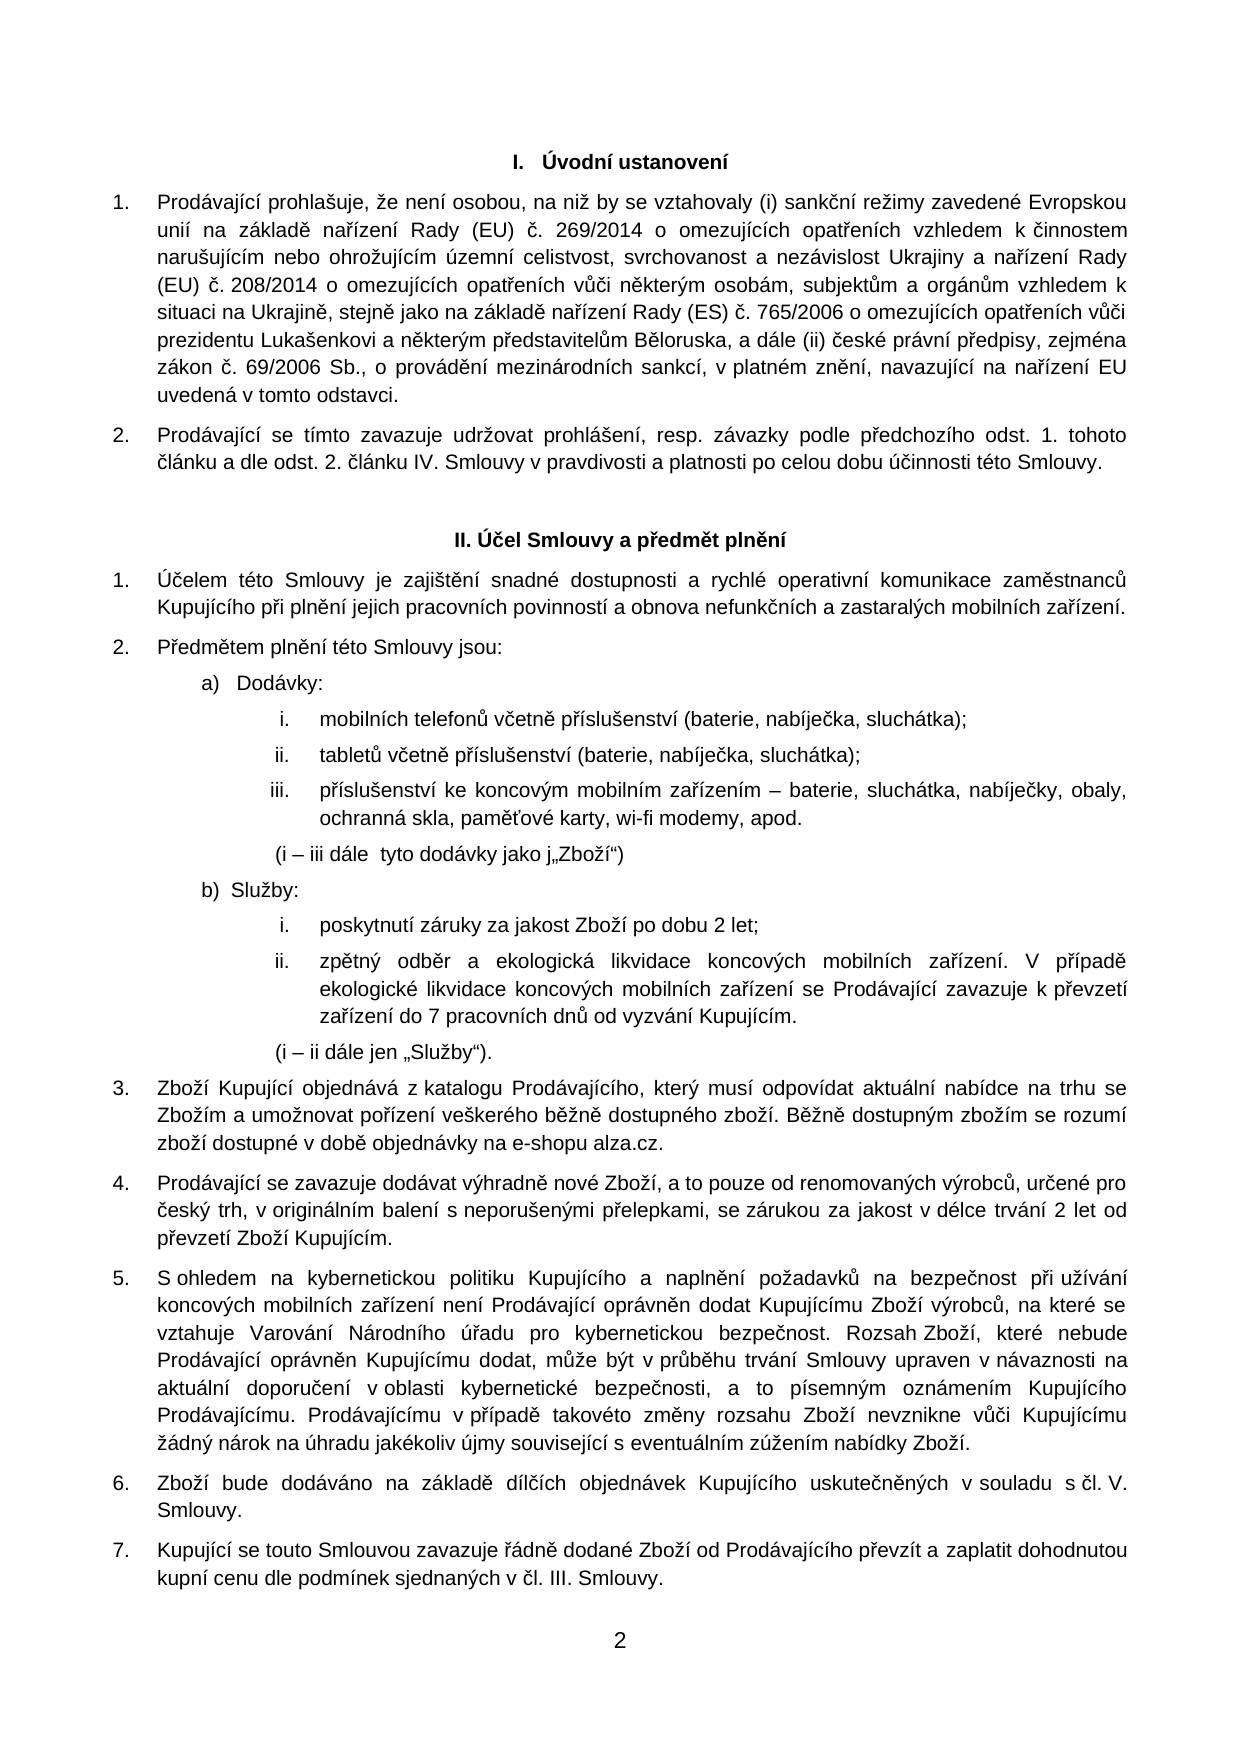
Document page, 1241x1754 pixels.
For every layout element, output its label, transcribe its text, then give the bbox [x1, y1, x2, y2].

list Předmětem plnění této Smlouvy jsou: [112, 635, 1128, 659]
list tabletů včetně příslušenství (baterie, nabíječka, sluchátka); [290, 742, 1128, 766]
list příslušenství ke koncovým mobilním zařízením – baterie, sluchátka, nabíječky, obaly, ochranná skla, paměťové karty, wi-fi modemy, apod. [290, 778, 1128, 830]
list Kupující se touto Smlouvou zavazuje řádně dodané Zboží od Prodávajícího převzít a zaplatit dohodnutou kupní cenu dle podmínek sjednaných v čl. III. Smlouvy. [112, 1538, 1128, 1590]
list Účelem této Smlouvy je zajištění snadné dostupnosti a rychlé operativní komunikace zaměstnanců Kupujícího při plnění jejich pracovních povinností a obnova nefunkčních a zastaralých mobilních zařízení. [112, 567, 1128, 619]
list Služby: [201, 877, 1128, 901]
list mobilních telefonů včetně příslušenství (baterie, nabíječka, sluchátka); [290, 707, 1128, 731]
list Zboží Kupující objednává z katalogu Prodávajícího, který musí odpovídat aktuální nabídce na trhu se Zbožím a umožnovat pořízení veškerého běžně dostupného zboží. Běžně dostupným zbožím se rozumí zboží dostupné v době objednávky na e-shopu alza.cz. [112, 1076, 1128, 1155]
list Prodávající se tímto zavazuje udržovat prohlášení, resp. závazky podle předchozího odst. 1. tohoto článku a dle odst. 2. článku IV. Smlouvy v pravdivosti a platnosti po celou dobu účinnosti této Smlouvy. [112, 422, 1128, 474]
list Úvodní ustanovení [112, 150, 1128, 174]
list Zboží bude dodáváno na základě dílčích objednávek Kupujícího uskutečněných v souladu s čl. V. Smlouvy. [112, 1471, 1128, 1522]
list zpětný odběr a ekologická likvidace koncových mobilních zařízení. V případě ekologické likvidace koncových mobilních zařízení se Prodávající zavazuje k převzetí zařízení do 7 pracovních dnů od vyzvání Kupujícím. [290, 949, 1128, 1028]
list Dodávky: [201, 671, 1128, 695]
text (i – iii dále tyto dodávky jako j„Zboží“) [275, 842, 1128, 866]
list S ohledem na kybernetickou politiku Kupujícího a naplnění požadavků na bezpečnost při užívání koncových mobilních zařízení není Prodávající oprávněn dodat Kupujícímu Zboží výrobců, na které se vztahuje Varování Národního úřadu pro kybernetickou bezpečnost. Rozsah Zboží, které nebude Prodávající oprávněn Kupujícímu dodat, může být v průběhu trvání Smlouvy upraven v návaznosti na aktuální doporučení v oblasti kybernetické bezpečnosti, a to písemným oznámením Kupujícího Prodávajícímu. Prodávajícímu v případě takovéto změny rozsahu Zboží nevznikne vůči Kupujícímu žádný nárok na úhradu jakékoliv újmy související s eventuálním zúžením nabídky Zboží. [112, 1266, 1128, 1455]
text (i – ii dále jen „Služby“). [275, 1040, 1128, 1064]
list Prodávající se zavazuje dodávat výhradně nové Zboží, a to pouze od renomovaných výrobců, určené pro český trh, v originálním balení s neporušenými přelepkami, se zárukou za jakost v délce trvání 2 let od převzetí Zboží Kupujícím. [112, 1171, 1128, 1250]
list poskytnutí záruky za jakost Zboží po dobu 2 let; [290, 913, 1128, 937]
text II. Účel Smlouvy a předmět plnění [112, 527, 1128, 551]
list Prodávající prohlašuje, že není osobou, na niž by se vztahovaly (i) sankční režimy zavedené Evropskou unií na základě nařízení Rady (EU) č. 269/2014 o omezujících opatřeních vzhledem k činnostem narušujícím nebo ohrožujícím územní celistvost, svrchovanost a nezávislost Ukrajiny a nařízení Rady (EU) č. 208/2014 o omezujících opatřeních vůči některým osobám, subjektům a orgánům vzhledem k situaci na Ukrajině, stejně jako na základě nařízení Rady (ES) č. 765/2006 o omezujících opatřeních vůči prezidentu Lukašenkovi a některým představitelům Běloruska, a dále (ii) české právní předpisy, zejména zákon č. 69/2006 Sb., o provádění mezinárodních sankcí, v platném znění, navazující na nařízení EU uvedená v tomto odstavci. [112, 190, 1128, 406]
